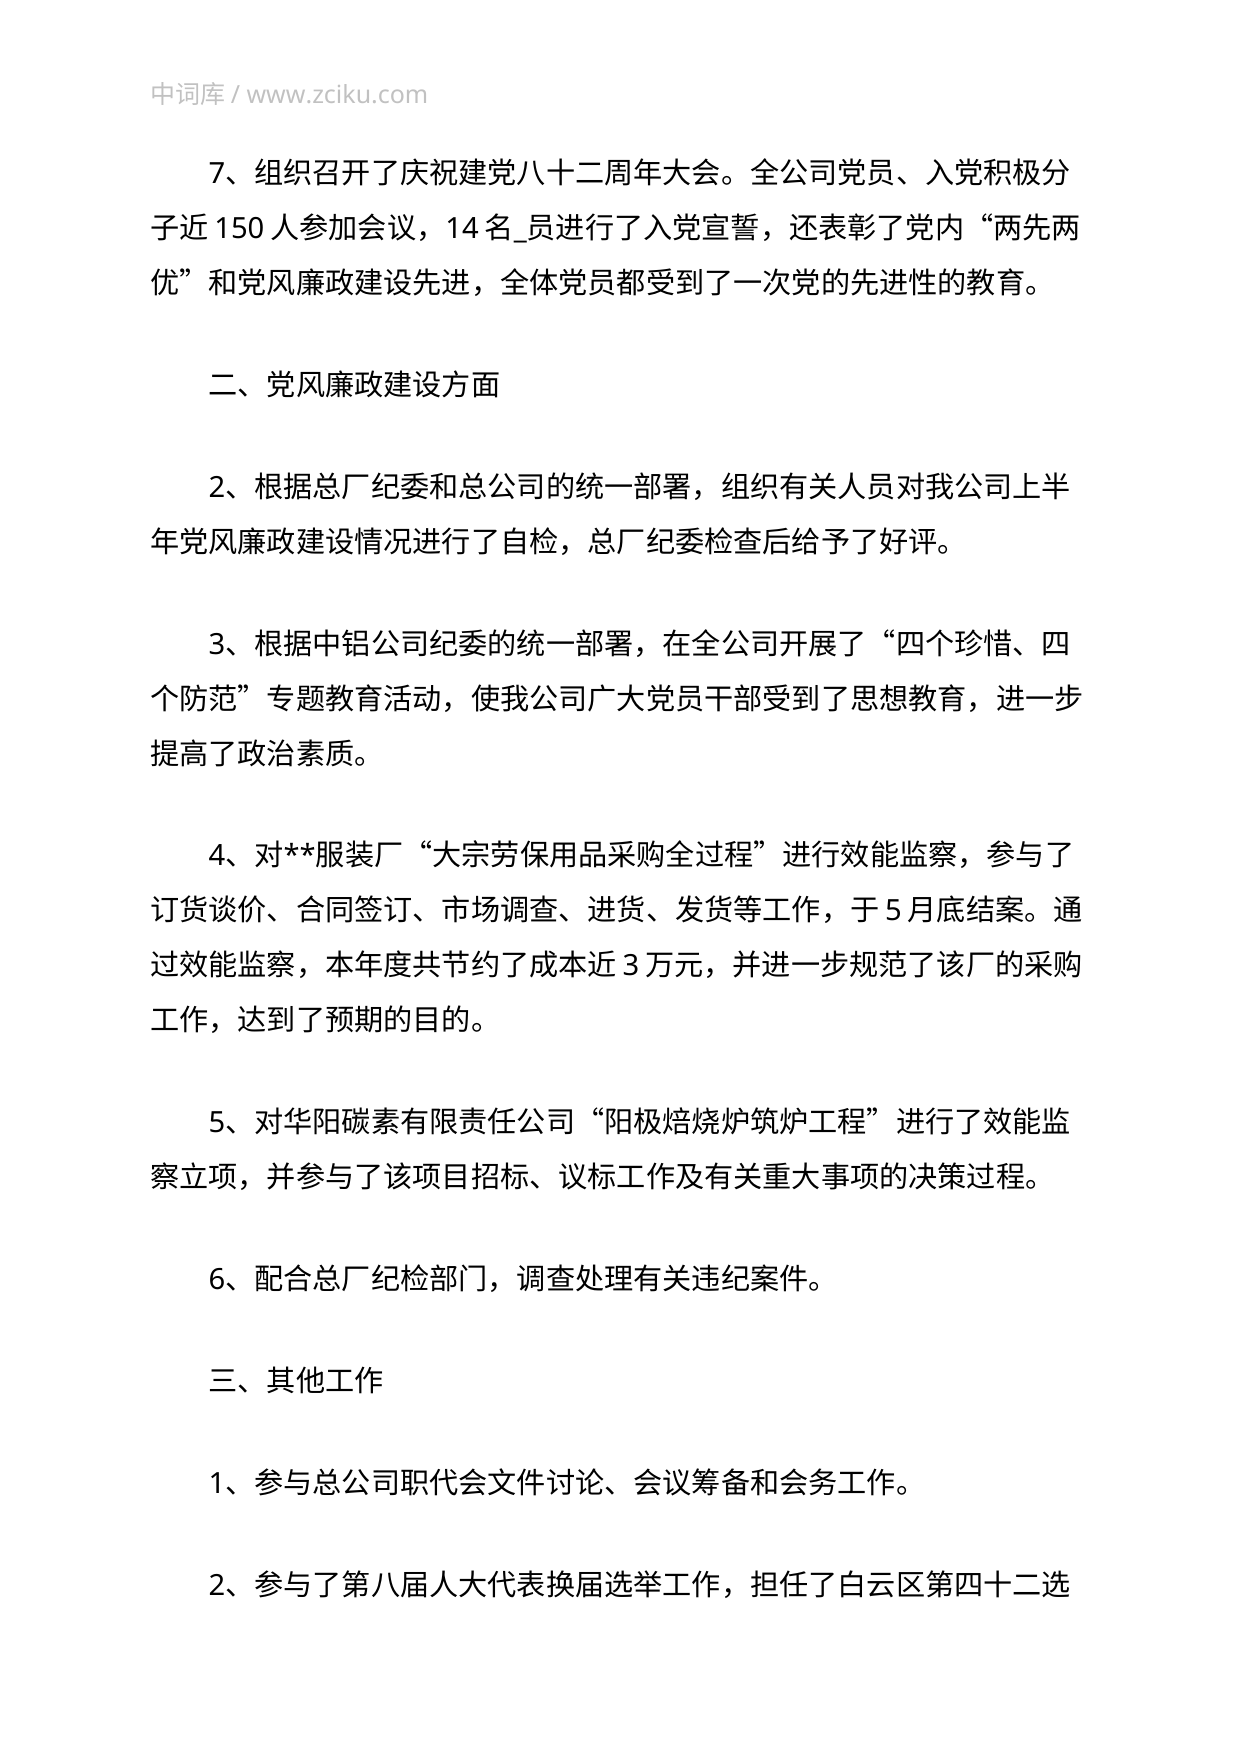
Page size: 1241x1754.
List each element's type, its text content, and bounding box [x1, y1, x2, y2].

text 3、根据中铝公司纪委的统一部署，在全公司开展了“四个珍惜、四个防范”专题教育活动，使我公司广大党员干部受到了思想教育，进一步提高了政治素质。 [150, 620, 1090, 772]
text 2、根据总厂纪委和总公司的统一部署，组织有关人员对我公司上半年党风廉政建设情况进行了自检，总厂纪委检查后给予了好评。 [150, 463, 1090, 561]
text 三、其他工作 [150, 1357, 1090, 1400]
text 二、党风廉政建设方面 [150, 362, 1090, 404]
text 6、配合总厂纪检部门，调查处理有关违纪案件。 [150, 1256, 1090, 1298]
text 4、对**服装厂“大宗劳保用品采购全过程”进行效能监察，参与了订货谈价、合同签订、市场调查、进货、发货等工作，于5月底结案。通过效能监察，本年度共节约了成本近3万元，并进一步规范了该厂的采购工作，达到了预期的目的。 [150, 832, 1090, 1039]
text 5、对华阳碳素有限责任公司“阳极焙烧炉筑炉工程”进行了效能监察立项，并参与了该项目招标、议标工作及有关重大事项的决策过程。 [150, 1099, 1090, 1196]
text 7、组织召开了庆祝建党八十二周年大会。全公司党员、入党积极分子近150人参加会议，14名_员进行了入党宣誓，还表彰了党内“两先两优”和党风廉政建设先进，全体党员都受到了一次党的先进性的教育。 [150, 150, 1090, 302]
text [150, 1561, 1090, 1604]
text 1、参与总公司职代会文件讨论、会议筹备和会务工作。 [150, 1459, 1090, 1502]
